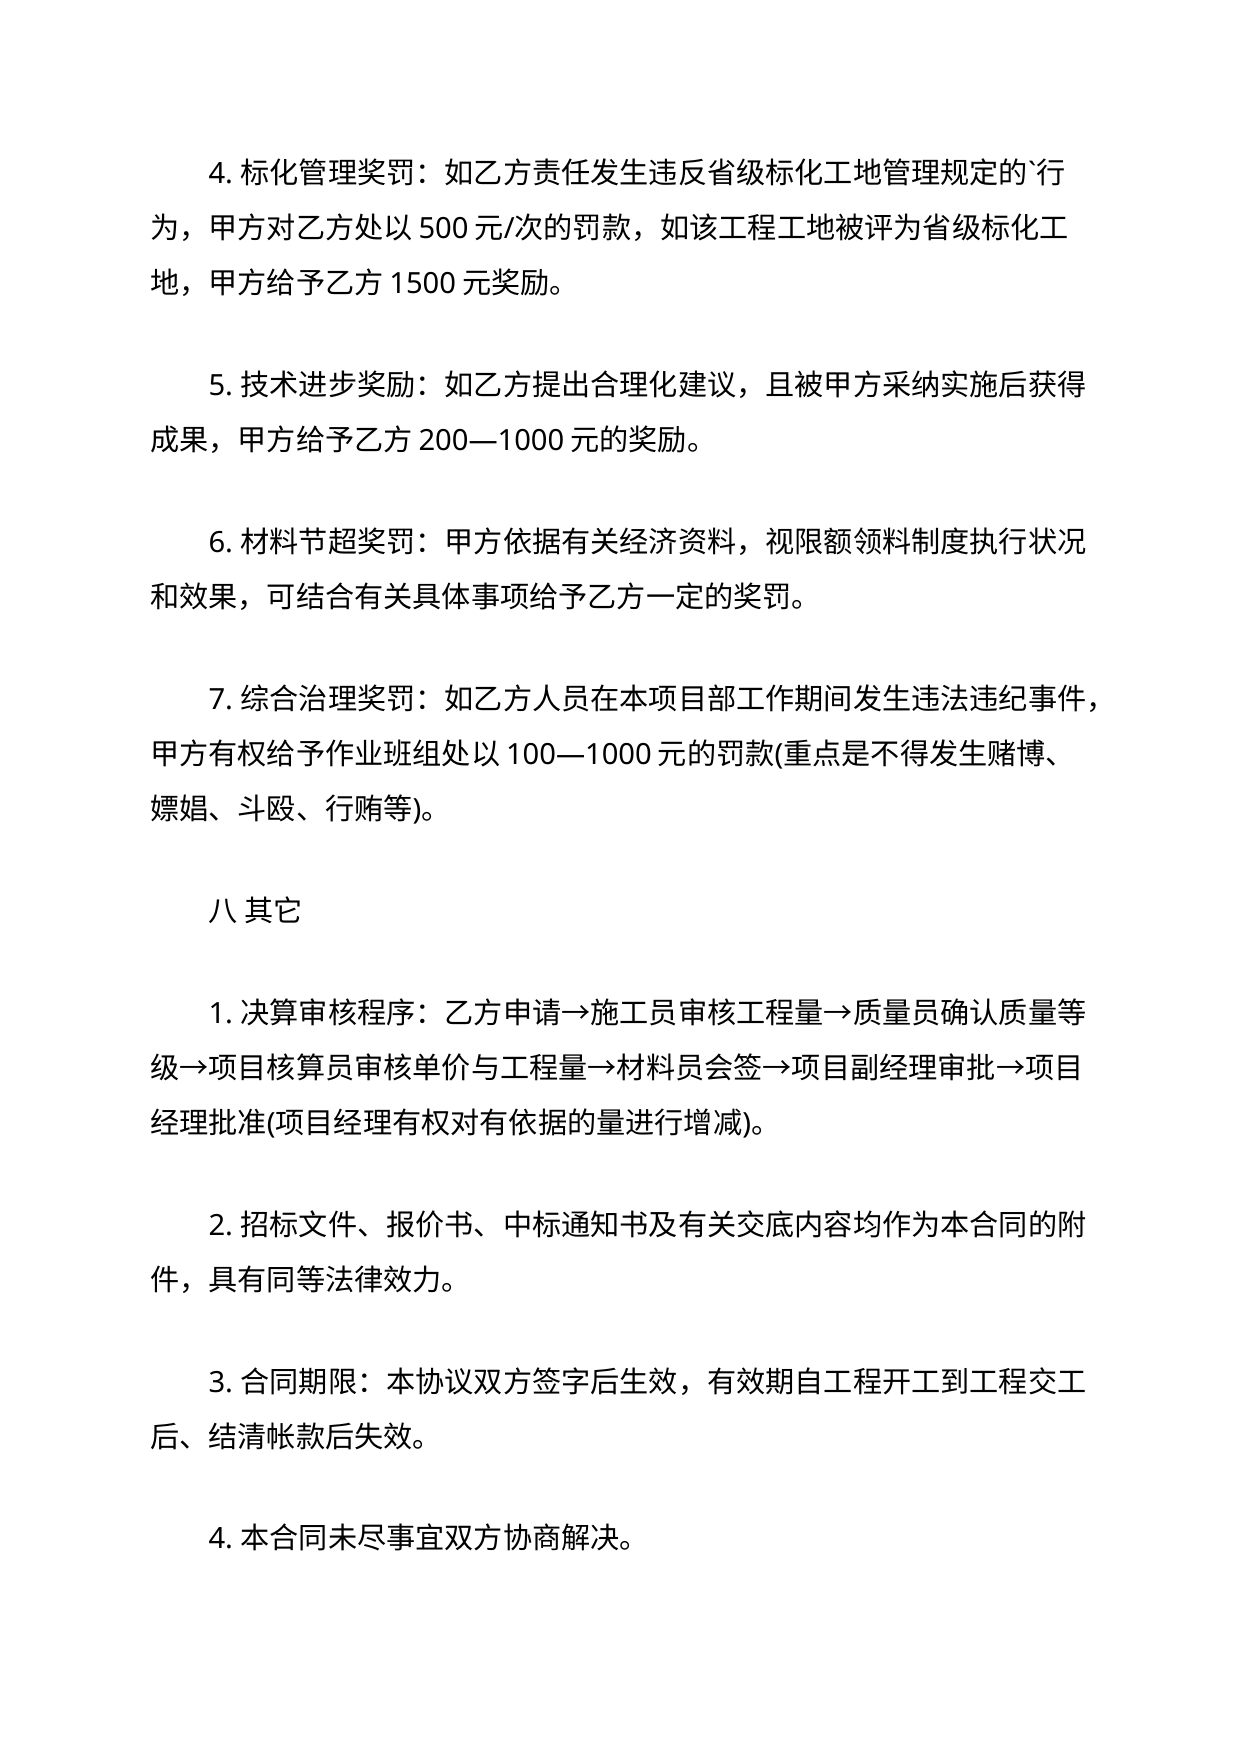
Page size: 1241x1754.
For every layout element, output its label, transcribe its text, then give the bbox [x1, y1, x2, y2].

text 1. 决算审核程序：乙方申请→施工员审核工程量→质量员确认质量等级→项目核算员审核单价与工程量→材料员会签→项目副经理审批→项目经理批准(项目经理有权对有依据的量进行增减)。 [150, 989, 1090, 1142]
text 2. 招标文件、报价书、中标通知书及有关交底内容均作为本合同的附件，具有同等法律效力。 [150, 1201, 1090, 1299]
text 5. 技术进步奖励：如乙方提出合理化建议，且被甲方采纳实施后获得成果，甲方给予乙方200—1000元的奖励。 [150, 362, 1090, 459]
text 7. 综合治理奖罚：如乙方人员在本项目部工作期间发生违法违纪事件，甲方有权给予作业班组处以100—1000元的罚款(重点是不得发生赌博、嫖娼、斗殴、行贿等)。 [150, 676, 1090, 828]
text 4. 标化管理奖罚：如乙方责任发生违反省级标化工地管理规定的`行为，甲方对乙方处以500元/次的罚款，如该工程工地被评为省级标化工地，甲方给予乙方1500元奖励。 [150, 150, 1090, 302]
text 4. 本合同未尽事宜双方协商解决。 [150, 1515, 1090, 1557]
text 6. 材料节超奖罚：甲方依据有关经济资料，视限额领料制度执行状况和效果，可结合有关具体事项给予乙方一定的奖罚。 [150, 519, 1090, 616]
text 3. 合同期限：本协议双方签字后生效，有效期自工程开工到工程交工后、结清帐款后失效。 [150, 1358, 1090, 1455]
text 八 其它 [150, 888, 1090, 930]
